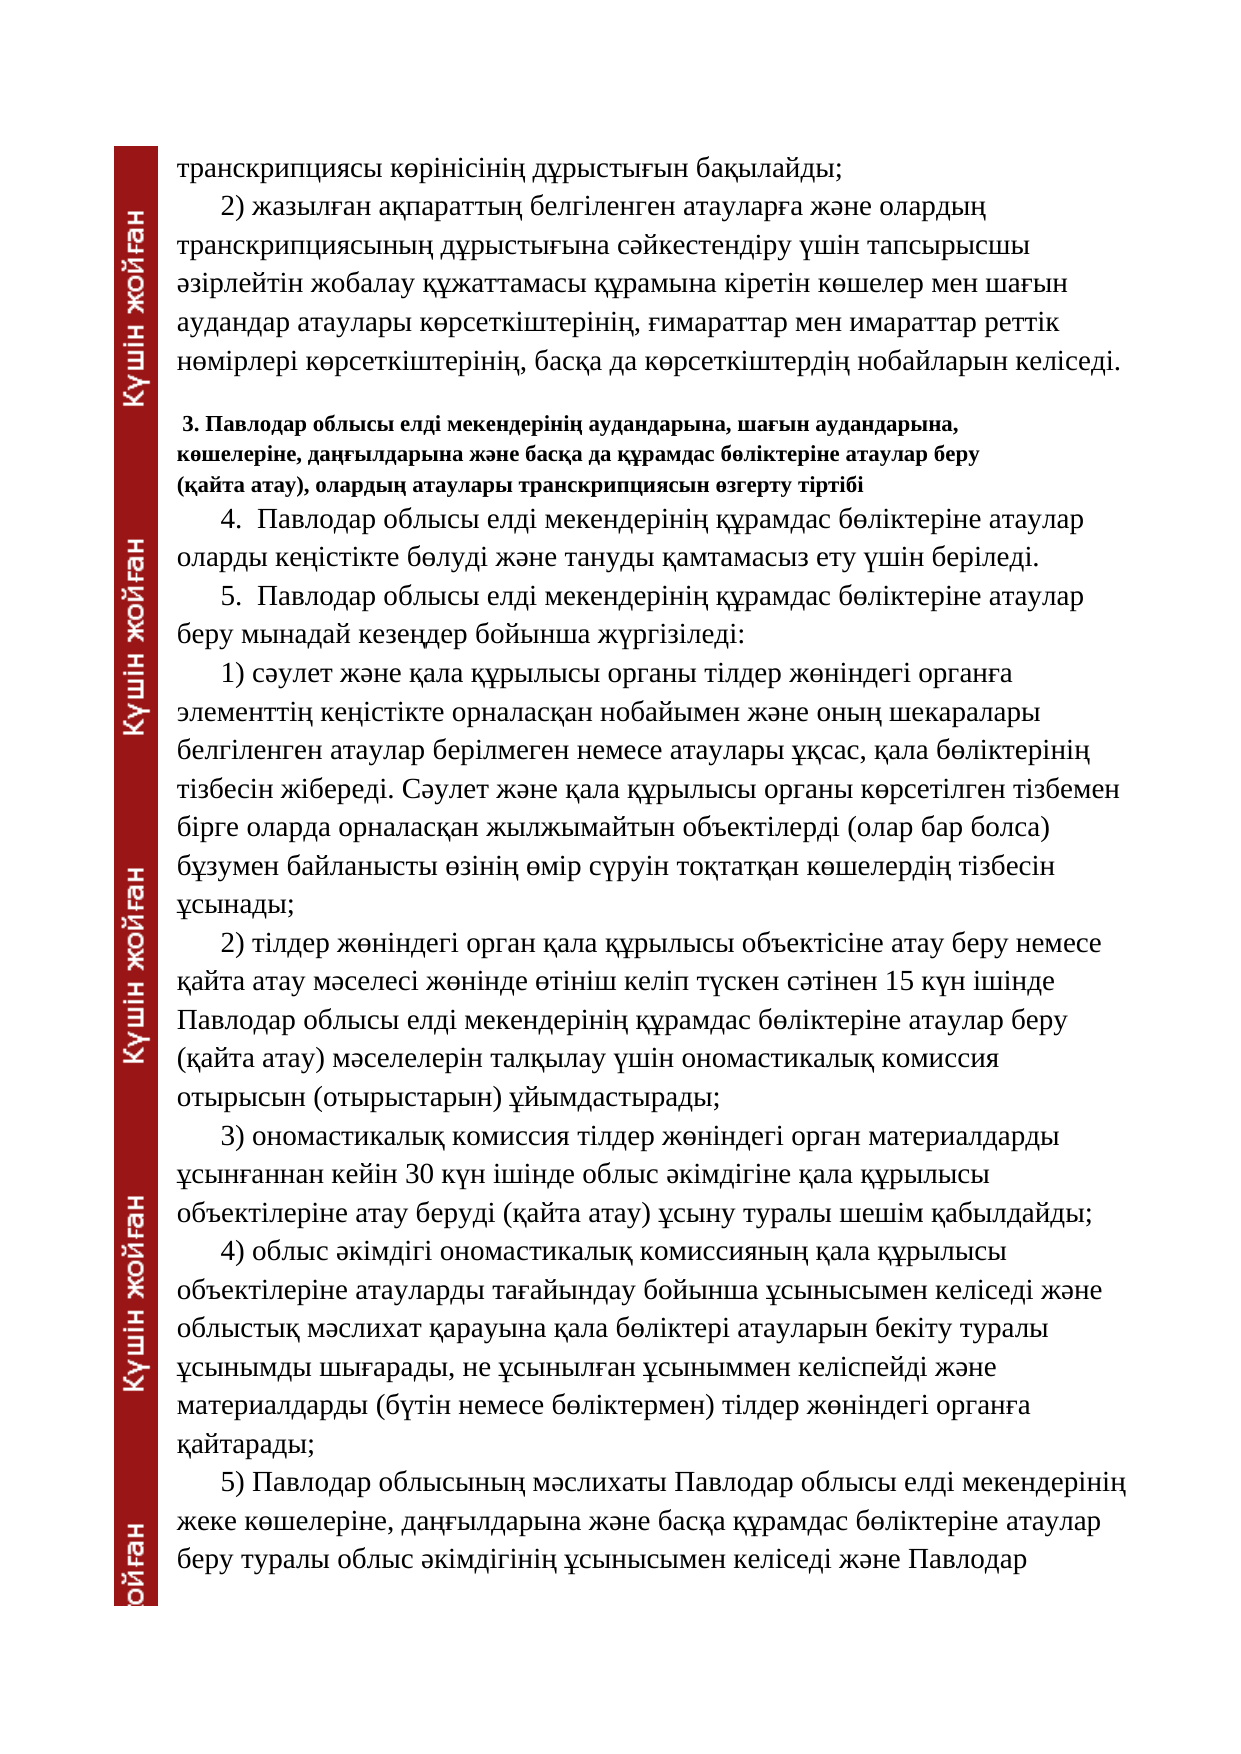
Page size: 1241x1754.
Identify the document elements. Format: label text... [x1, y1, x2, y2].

picture [114, 497, 158, 501]
picture [114, 406, 158, 410]
picture [114, 1575, 158, 1606]
text 3. Павлодар облысы елдi мекендерiнiң аудандарына, шағын аудандарына, көшелерiне, даңғылдарына және басқа да құрамдас бөлiктерiне атаулар беру (қайта атау), олардың атаулары транскрипциясын өзгерту тіртiбi [112, 410, 1128, 497]
picture [114, 146, 158, 150]
